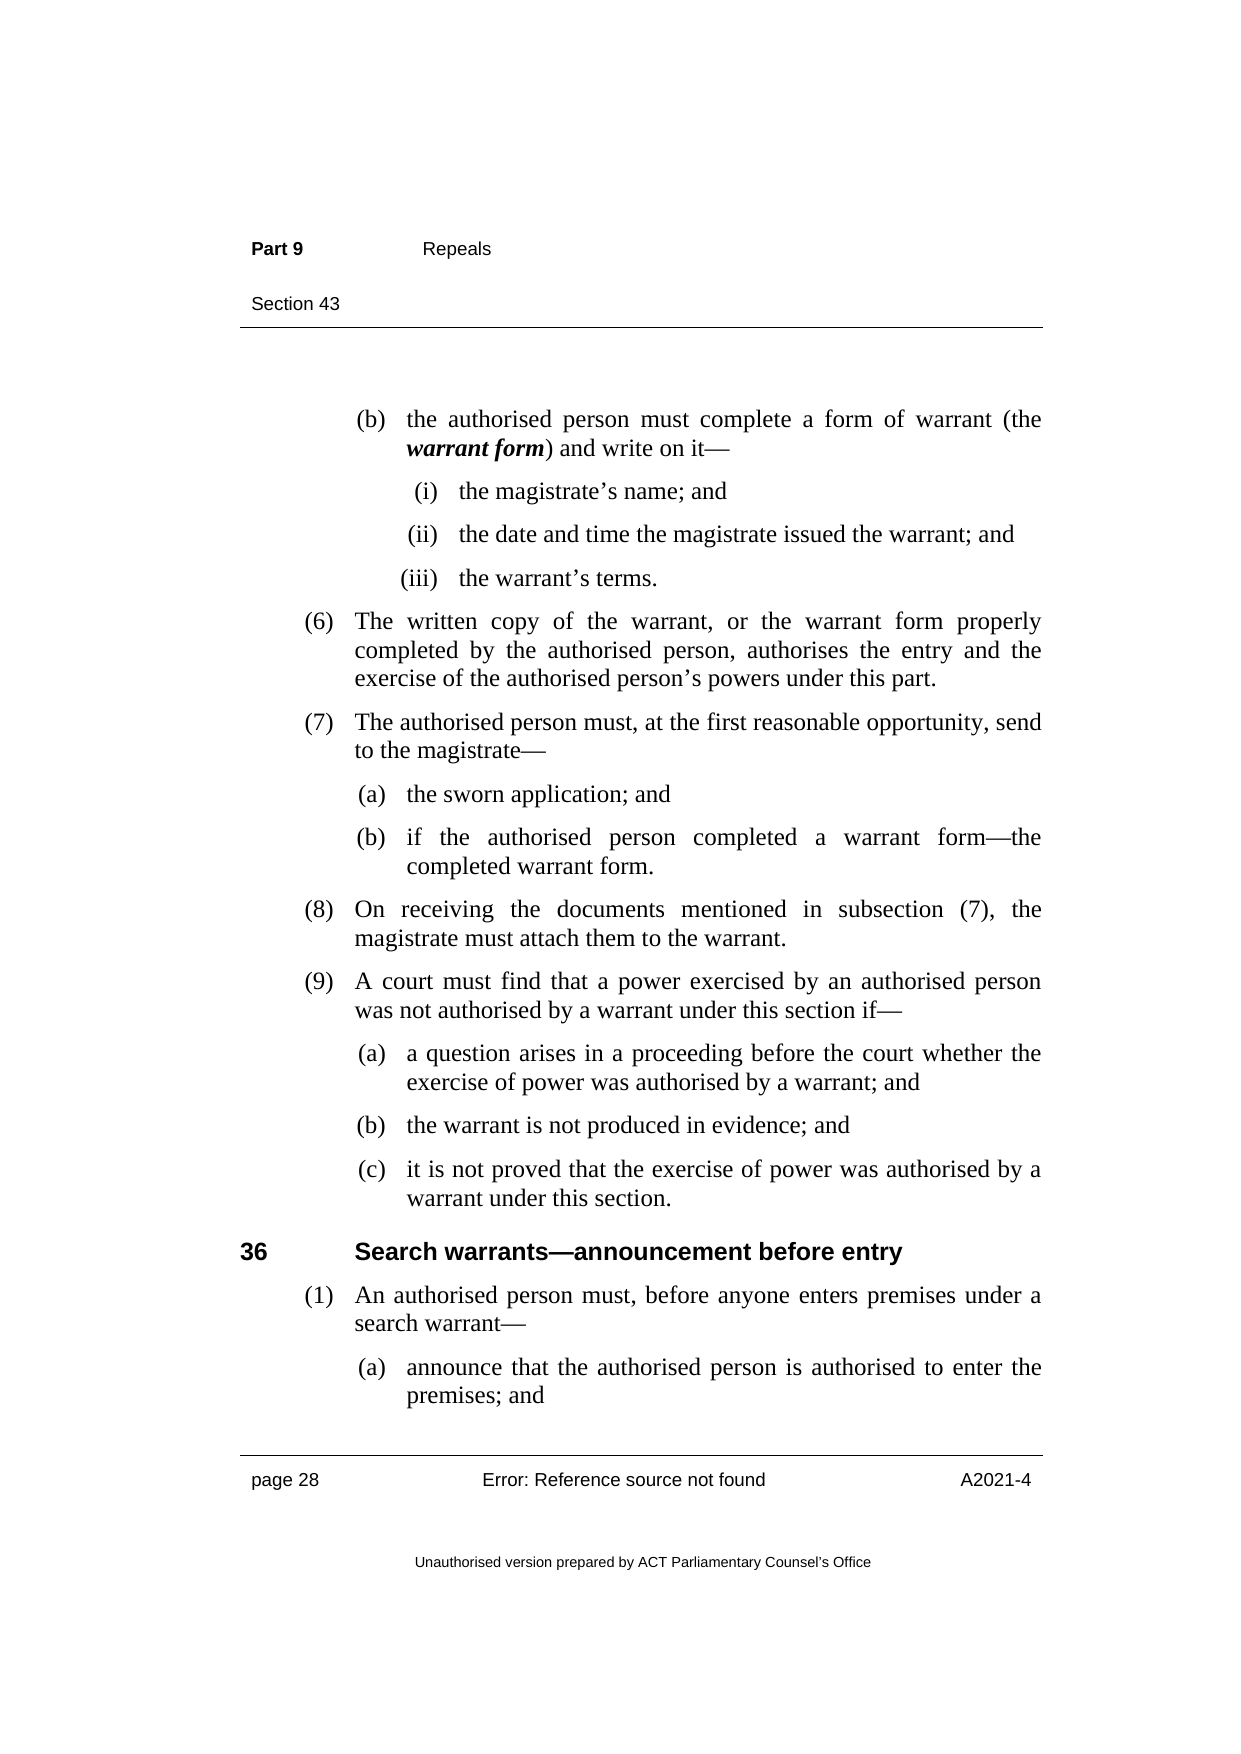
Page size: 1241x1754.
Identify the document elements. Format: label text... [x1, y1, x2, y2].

text (b) if the authorised person completed a warrant form—the completed warrant form. [240, 822, 1042, 880]
text (1) An authorised person must, before anyone enters premises under a search warrant— [240, 1280, 1042, 1337]
text 36 Search warrants—announcement before entry [240, 1236, 1042, 1265]
text (6) The written copy of the warrant, or the warrant form properly completed by the authorised person, authorises the entry and the exercise of the authorised person’s powers under this part. [240, 606, 1042, 692]
text (c) it is not proved that the exercise of power was authorised by a warrant under this section. [240, 1154, 1042, 1211]
text (7) The authorised person must, at the first reasonable opportunity, send to the magistrate— [240, 707, 1042, 764]
text (a) announce that the authorised person is authorised to enter the premises; and [240, 1352, 1042, 1409]
text (ii) the date and time the magistrate issued the warrant; and [240, 519, 1042, 548]
text (b) the warrant is not produced in evidence; and [240, 1111, 1042, 1139]
text (8) On receiving the documents mentioned in subsection (7), the magistrate must attach them to the warrant. [240, 894, 1042, 952]
text (9) A court must find that a power exercised by an authorised person was not authorised by a warrant under this section if— [240, 966, 1042, 1024]
text (a) the sworn application; and [240, 779, 1042, 808]
text (b) the authorised person must complete a form of warrant (the warrant form) and write on it— [240, 404, 1042, 461]
text (iii) the warrant’s terms. [240, 563, 1042, 591]
text (i) the magistrate’s name; and [240, 476, 1042, 505]
text (a) a question arises in a proceeding before the court whether the exercise of power was authorised by a warrant; and [240, 1038, 1042, 1096]
